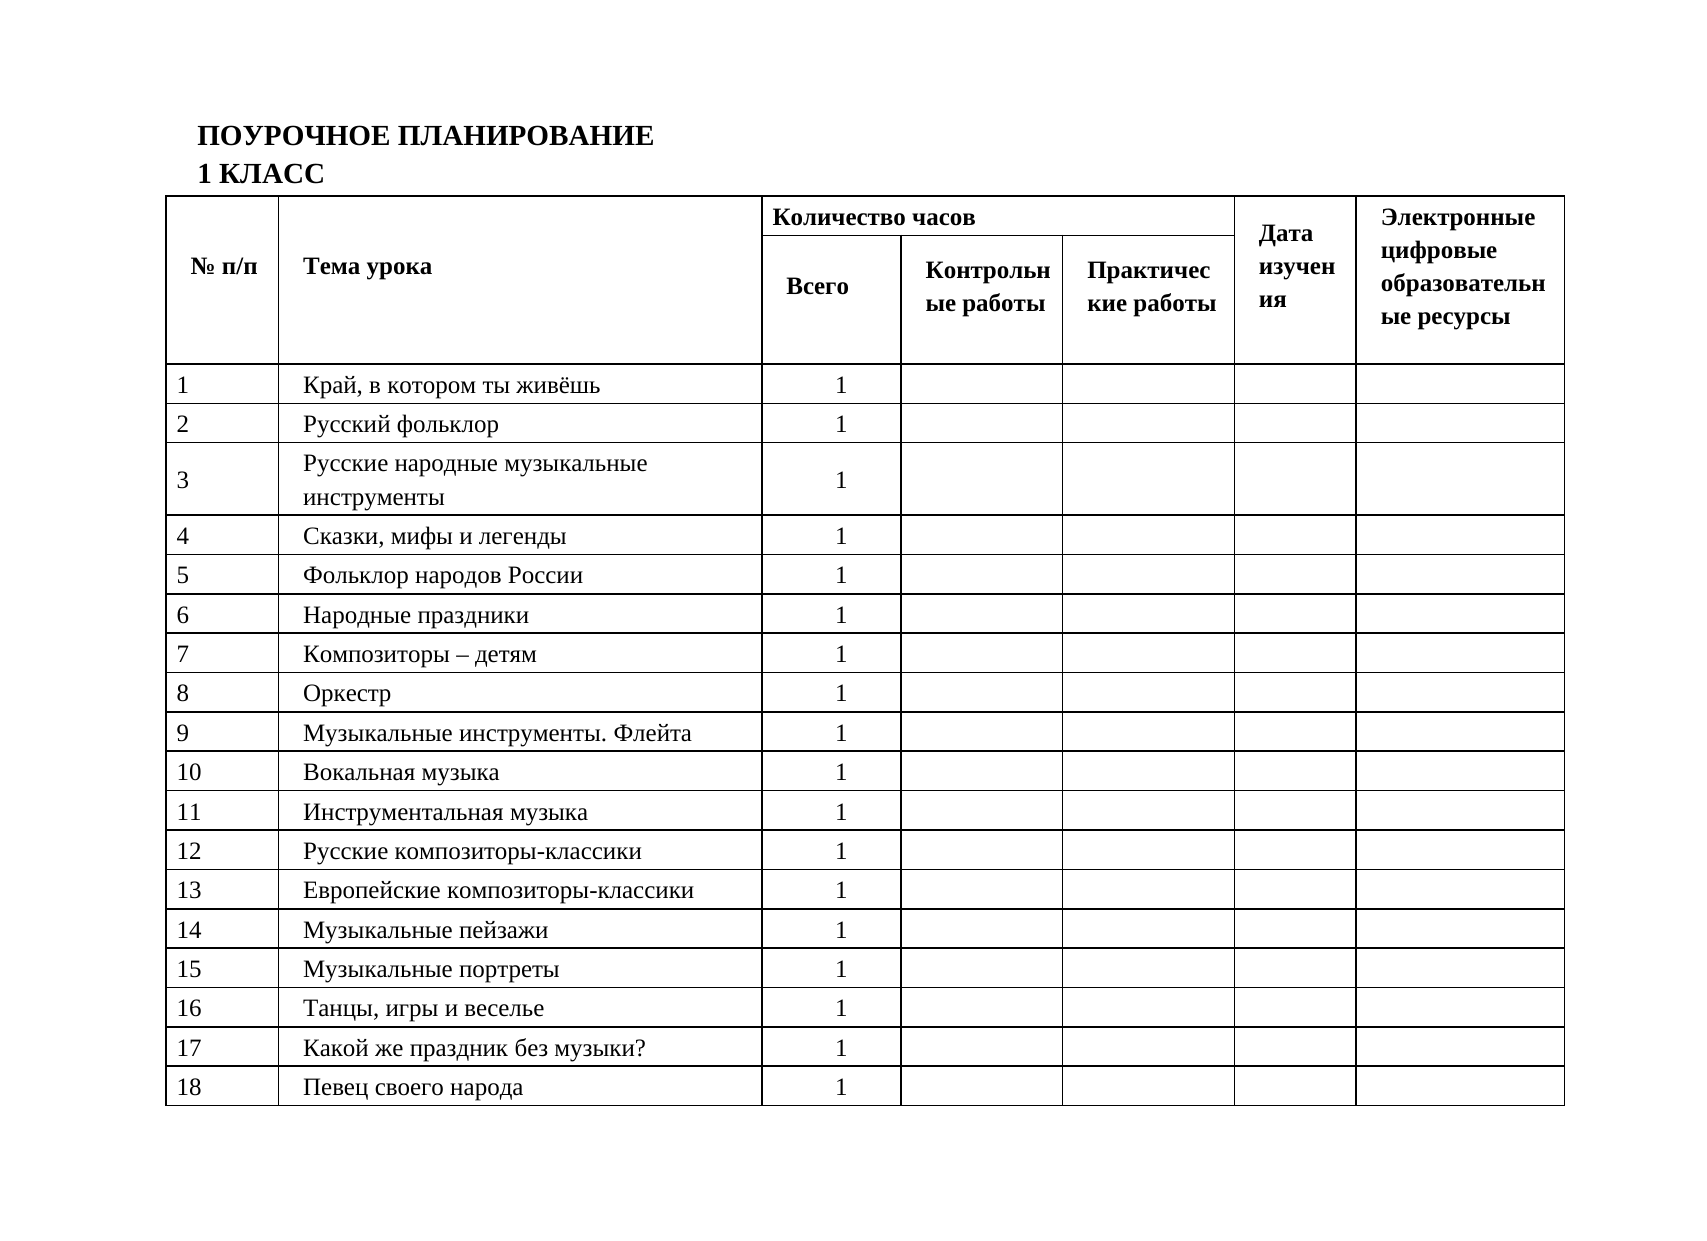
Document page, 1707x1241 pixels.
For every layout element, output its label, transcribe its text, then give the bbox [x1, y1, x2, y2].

text 1 КЛАСС [190, 157, 1618, 190]
table_cell 1 [763, 910, 900, 947]
table_cell [1357, 634, 1564, 672]
table_cell [1235, 516, 1355, 553]
table_cell [1235, 555, 1355, 593]
table_cell [1235, 595, 1355, 632]
table_cell [1235, 634, 1355, 672]
table_cell 18 [167, 1067, 278, 1105]
table_cell 3 [167, 443, 278, 514]
table_cell [1235, 673, 1355, 711]
table_cell [1357, 404, 1564, 442]
table_cell [1235, 831, 1355, 868]
table_cell 1 [763, 555, 900, 593]
table_cell [1357, 752, 1564, 790]
table_cell [1063, 870, 1234, 908]
table_cell [902, 713, 1062, 750]
table_cell Музыкальные пейзажи [279, 910, 761, 947]
table_cell 5 [167, 555, 278, 593]
table_cell [1063, 365, 1234, 402]
table_cell [1063, 634, 1234, 672]
table_cell Инструментальная музыка [279, 791, 761, 829]
table_cell 1 [763, 443, 900, 514]
table_cell [1357, 988, 1564, 1026]
table_cell 1 [763, 1067, 900, 1105]
table_header Количество часов [763, 197, 1234, 234]
table_cell [1235, 365, 1355, 402]
table_cell [1357, 443, 1564, 514]
table_cell [902, 365, 1062, 402]
table_cell Край, в котором ты живёшь [279, 365, 761, 402]
table_cell [1063, 516, 1234, 553]
table_cell [902, 1028, 1062, 1065]
table_cell 1 [763, 752, 900, 790]
text ПОУРОЧНОЕ ПЛАНИРОВАНИЕ [190, 118, 1618, 152]
table_cell [1357, 673, 1564, 711]
table_cell [1357, 870, 1564, 908]
table_cell 13 [167, 870, 278, 908]
table_cell 9 [167, 713, 278, 750]
table_cell Русские композиторы-классики [279, 831, 761, 868]
table_cell 12 [167, 831, 278, 868]
table_cell Русский фольклор [279, 404, 761, 442]
table_cell [1235, 404, 1355, 442]
table_cell [1357, 791, 1564, 829]
table_cell 1 [763, 713, 900, 750]
table_cell Вокальная музыка [279, 752, 761, 790]
table_cell Музыкальные инструменты. Флейта [279, 713, 761, 750]
table_cell 1 [763, 988, 900, 1026]
table_cell [1063, 949, 1234, 987]
table_cell [902, 443, 1062, 514]
table_cell [1235, 988, 1355, 1026]
table_cell 1 [763, 365, 900, 402]
table_cell Всего [763, 236, 900, 363]
table_cell [1357, 949, 1564, 987]
table_cell [1063, 673, 1234, 711]
table_cell [1357, 365, 1564, 402]
table_cell 15 [167, 949, 278, 987]
table_cell [1235, 870, 1355, 908]
table_cell 1 [167, 365, 278, 402]
table_cell [902, 988, 1062, 1026]
table_cell 1 [763, 831, 900, 868]
table_cell [1235, 713, 1355, 750]
table_cell 7 [167, 634, 278, 672]
table_cell [1357, 713, 1564, 750]
table_cell [1357, 1028, 1564, 1065]
table_cell Танцы, игры и веселье [279, 988, 761, 1026]
table_cell [1235, 910, 1355, 947]
table_cell 1 [763, 1028, 900, 1065]
table_cell [902, 404, 1062, 442]
table_cell 11 [167, 791, 278, 829]
table_cell 1 [763, 634, 900, 672]
table_cell 14 [167, 910, 278, 947]
table_cell Народные праздники [279, 595, 761, 632]
table_cell [902, 555, 1062, 593]
table_cell Композиторы – детям [279, 634, 761, 672]
table_cell Фольклор народов России [279, 555, 761, 593]
table_cell [1357, 910, 1564, 947]
table_cell 1 [763, 595, 900, 632]
table_cell [1235, 443, 1355, 514]
table_cell 10 [167, 752, 278, 790]
table_cell [902, 910, 1062, 947]
table_cell Певец своего народа [279, 1067, 761, 1105]
table_cell [1235, 752, 1355, 790]
table_cell [902, 791, 1062, 829]
table_cell 1 [763, 516, 900, 553]
table_cell [902, 673, 1062, 711]
table_cell 1 [763, 791, 900, 829]
table_cell [1357, 516, 1564, 553]
table_cell [902, 949, 1062, 987]
table_cell Сказки, мифы и легенды [279, 516, 761, 553]
table_cell [902, 870, 1062, 908]
table_cell 1 [763, 870, 900, 908]
table_cell [902, 595, 1062, 632]
table_cell Практические работы [1063, 236, 1234, 363]
table_cell [1063, 443, 1234, 514]
table_cell 2 [167, 404, 278, 442]
table_header Электронные цифровые образовательные ресурсы [1357, 197, 1564, 363]
table_cell [1063, 988, 1234, 1026]
table_cell 8 [167, 673, 278, 711]
table_cell 4 [167, 516, 278, 553]
table_header Тема урока [279, 197, 761, 363]
table_cell 1 [763, 949, 900, 987]
table_cell [1235, 949, 1355, 987]
table_cell [1063, 555, 1234, 593]
table_cell [1063, 752, 1234, 790]
table_cell [902, 752, 1062, 790]
table_cell [1235, 791, 1355, 829]
table_cell 6 [167, 595, 278, 632]
table_cell [902, 1067, 1062, 1105]
table_cell Какой же праздник без музыки? [279, 1028, 761, 1065]
table_header № п/п [167, 197, 278, 363]
table_cell [1063, 404, 1234, 442]
table_cell Европейские композиторы-классики [279, 870, 761, 908]
table_cell Оркестр [279, 673, 761, 711]
table_cell [1235, 1067, 1355, 1105]
table_cell [1357, 1067, 1564, 1105]
table_cell 1 [763, 673, 900, 711]
table_cell [902, 516, 1062, 553]
table_cell [1063, 791, 1234, 829]
table_cell [1063, 831, 1234, 868]
table_header Дата изучения [1235, 197, 1355, 363]
table_cell 1 [763, 404, 900, 442]
table_cell [1357, 555, 1564, 593]
table_cell [1063, 910, 1234, 947]
table_cell [1357, 595, 1564, 632]
table_cell [1063, 1067, 1234, 1105]
table_cell 16 [167, 988, 278, 1026]
table_cell [1357, 831, 1564, 868]
table_cell 17 [167, 1028, 278, 1065]
table_cell Музыкальные портреты [279, 949, 761, 987]
table_cell [902, 831, 1062, 868]
table_cell Русские народные музыкальные инструменты [279, 443, 761, 514]
table_cell Контрольные работы [902, 236, 1062, 363]
table_cell [1063, 595, 1234, 632]
table_cell [1235, 1028, 1355, 1065]
table_cell [902, 634, 1062, 672]
table_cell [1063, 713, 1234, 750]
table_cell [1063, 1028, 1234, 1065]
